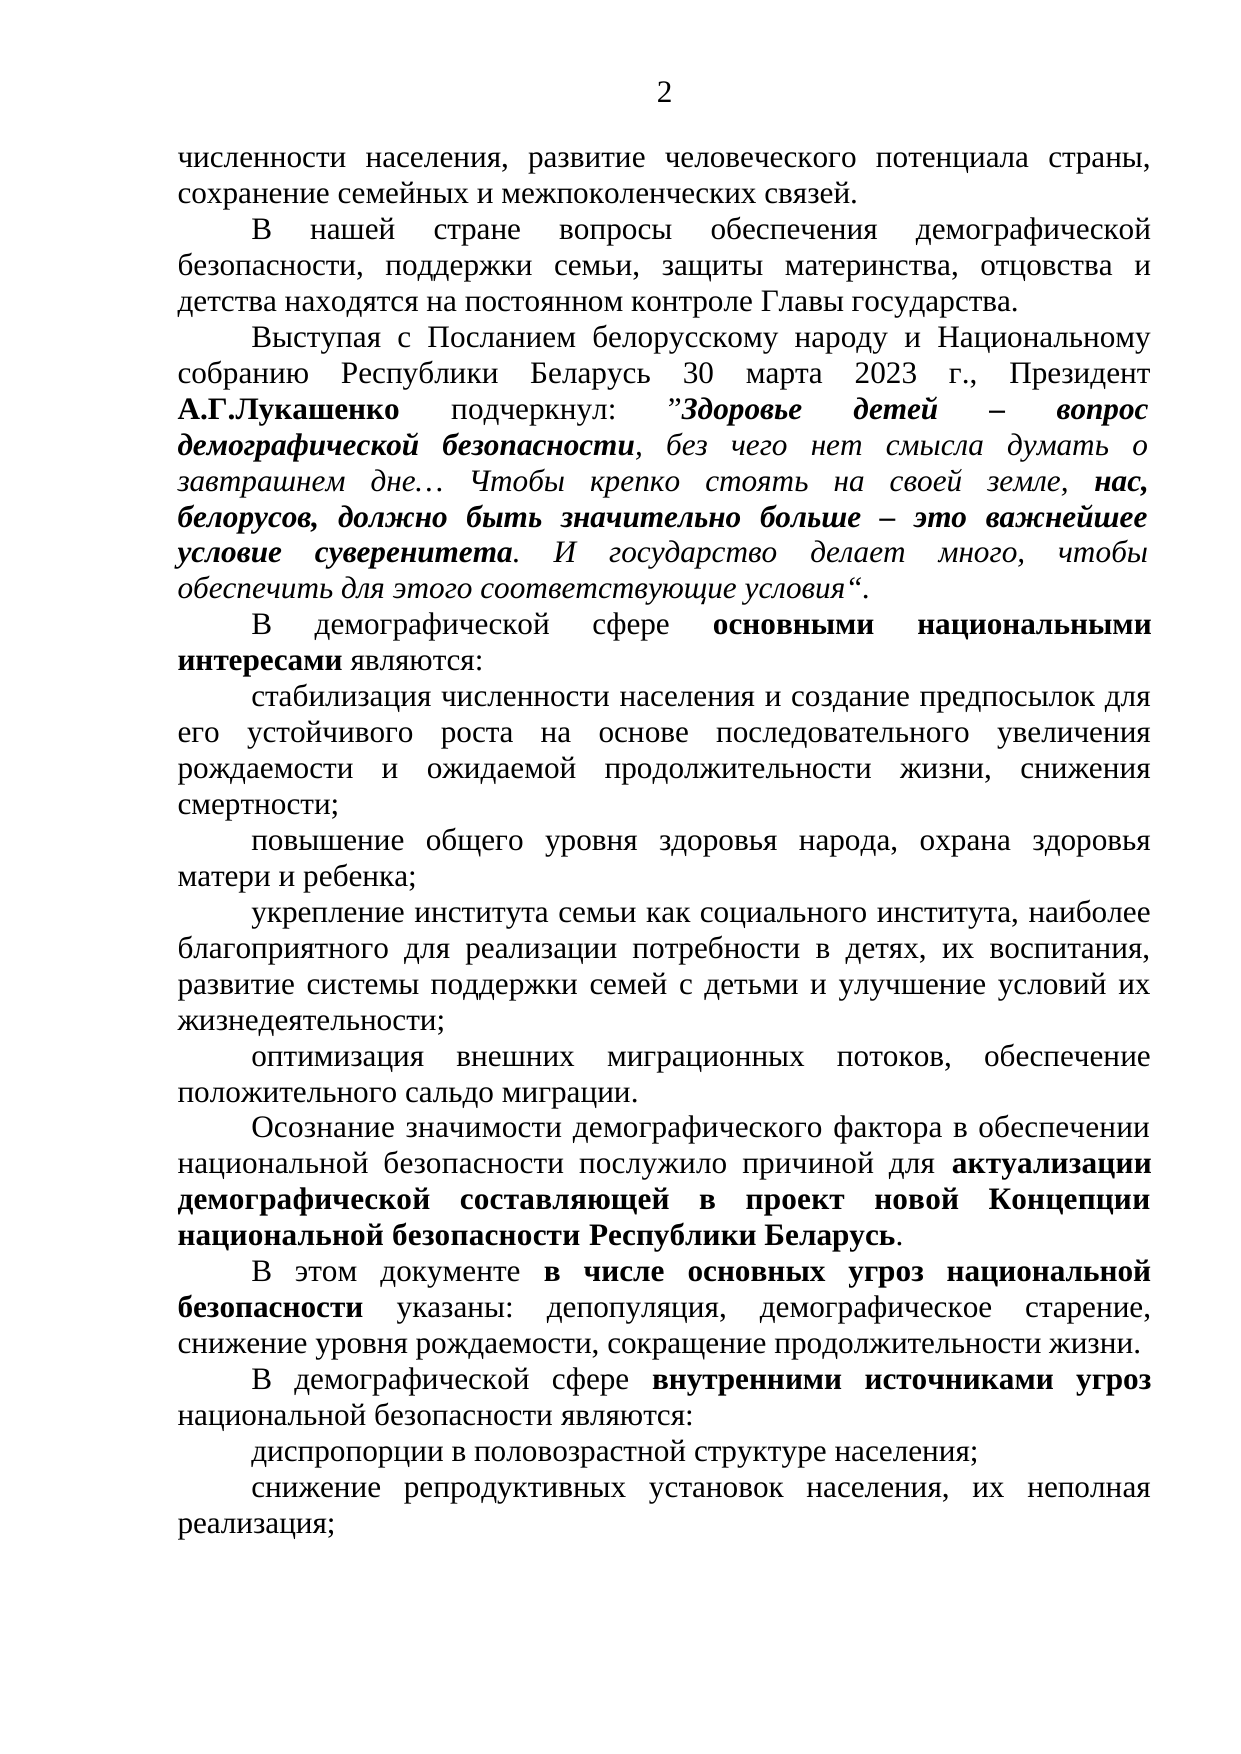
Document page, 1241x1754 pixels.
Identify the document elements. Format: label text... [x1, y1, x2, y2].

text повышение общего уровня здоровья народа, охрана здоровья матери и ребенка; [177, 821, 1152, 893]
text диспропорции в половозрастной структуре населения; [177, 1432, 1152, 1468]
text В демографической сфере основными национальными интересами являются: [177, 606, 1152, 677]
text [177, 138, 1152, 210]
text Осознание значимости демографического фактора в обеспечении национальной безопасности послужило причиной для актуализации демографической составляющей в проект новой Концепции национальной безопасности Республики Беларусь. [177, 1109, 1152, 1252]
text В этом документе в числе основных угроз национальной безопасности указаны: депопуляция, демографическое старение, снижение уровня рождаемости, сокращение продолжительности жизни. [177, 1252, 1152, 1360]
text Выступая с Посланием белорусскому народу и Национальному собранию Республики Беларусь 30 марта 2023 г., Президент А.Г.Лукашенко подчеркнул: ”Здоровье детей – вопрос демографической безопасности, без чего нет смысла думать о завтрашнем дне… Чтобы крепко стоять на своей земле, нас, белорусов, должно быть значительно больше – это важнейшее условие суверенитета. И государство делает много, чтобы обеспечить для этого соответствующие условия“. [177, 318, 1152, 606]
text В нашей стране вопросы обеспечения демографической безопасности, поддержки семьи, защиты материнства, отцовства и детства находятся на постоянном контроле Главы государства. [177, 210, 1152, 318]
text снижение репродуктивных установок населения, их неполная реализация; [177, 1468, 1152, 1540]
text В демографической сфере внутренними источниками угроз национальной безопасности являются: [177, 1360, 1152, 1432]
text укрепление института семьи как социального института, наиболее благоприятного для реализации потребности в детях, их воспитания, развитие системы поддержки семей с детьми и улучшение условий их жизнедеятельности; [177, 893, 1152, 1037]
text стабилизация численности населения и создание предпосылок для его устойчивого роста на основе последовательного увеличения рождаемости и ожидаемой продолжительности жизни, снижения смертности; [177, 677, 1152, 821]
text оптимизация внешних миграционных потоков, обеспечение положительного сальдо миграции. [177, 1037, 1152, 1109]
